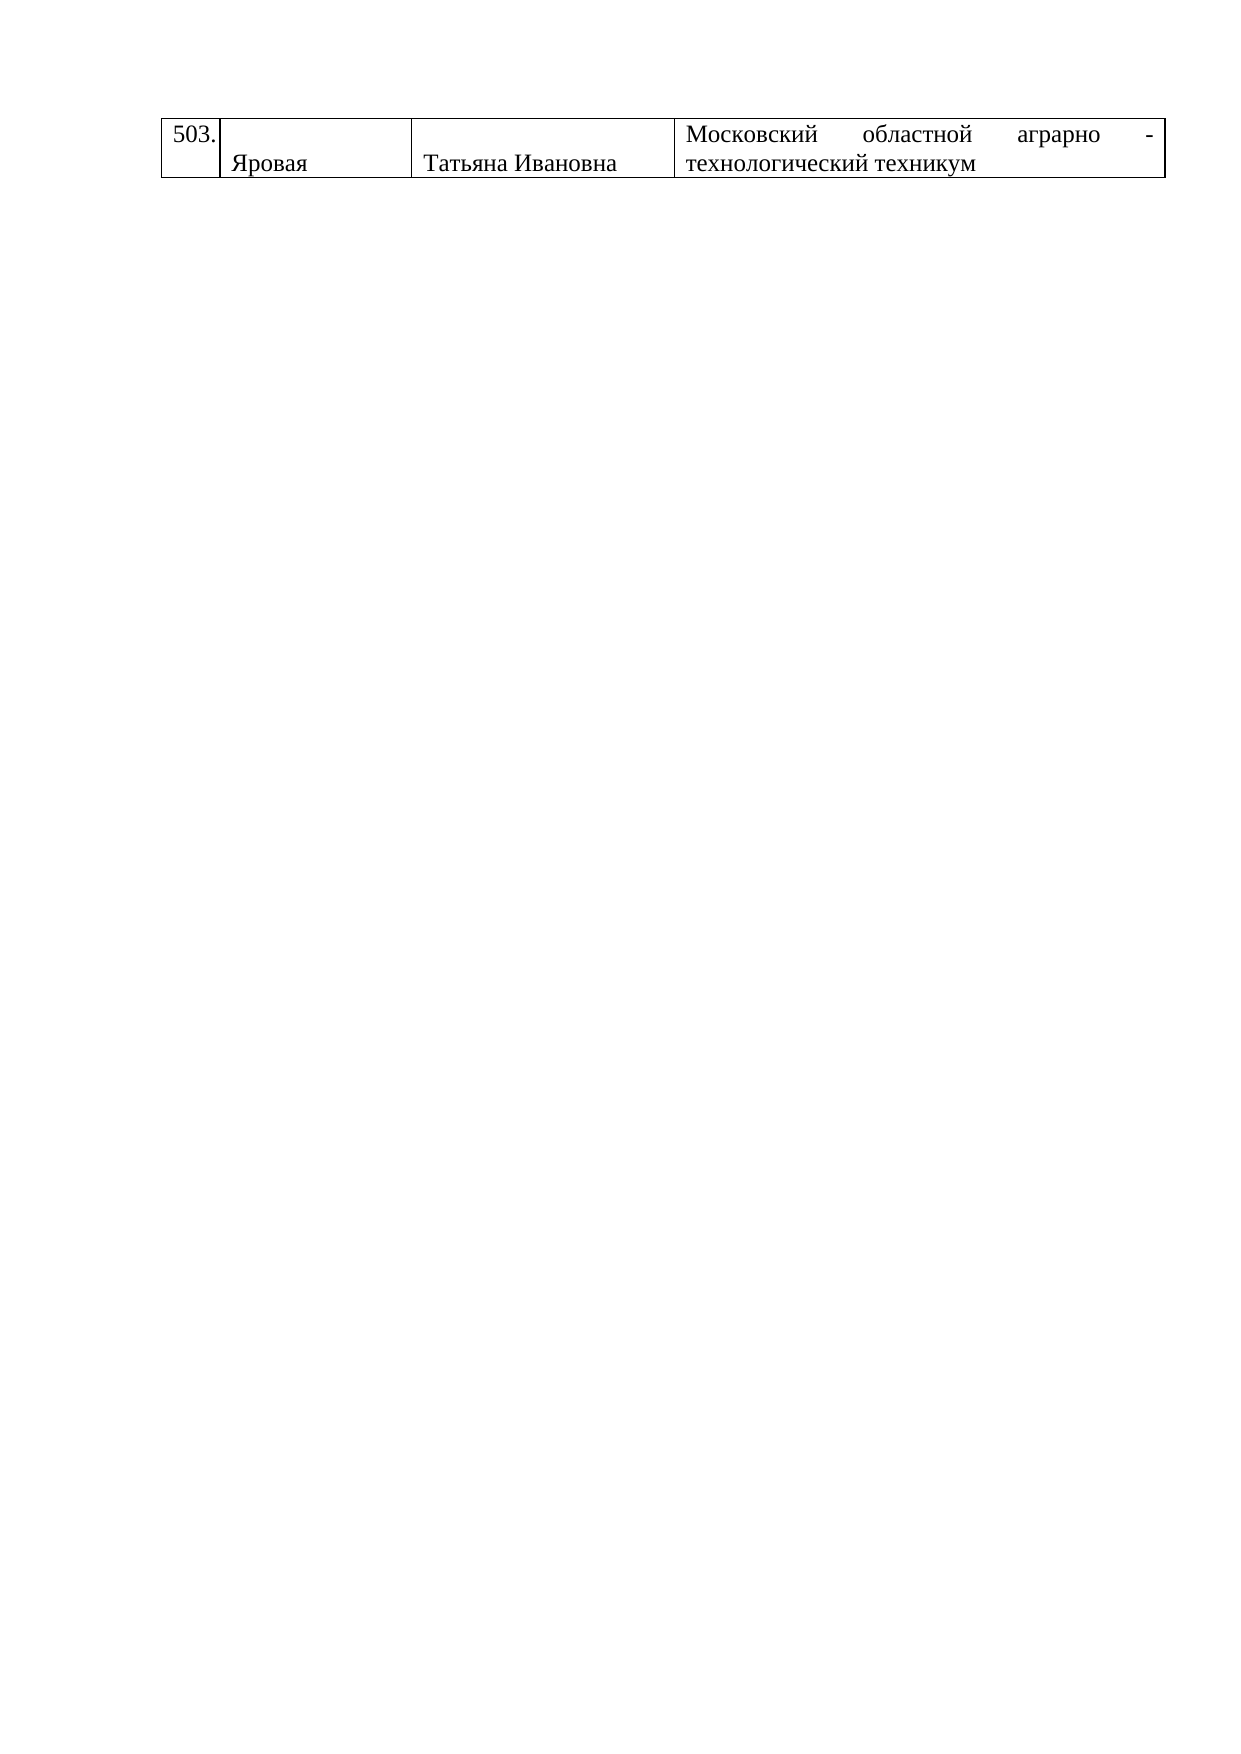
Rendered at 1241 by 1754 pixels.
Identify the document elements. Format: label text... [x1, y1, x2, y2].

table_cell Московский областной аграрно - технологический техникум [675, 119, 1164, 177]
table_cell [162, 119, 219, 177]
table_cell Яровая [221, 119, 411, 177]
table_cell Татьяна Ивановна [412, 119, 674, 177]
